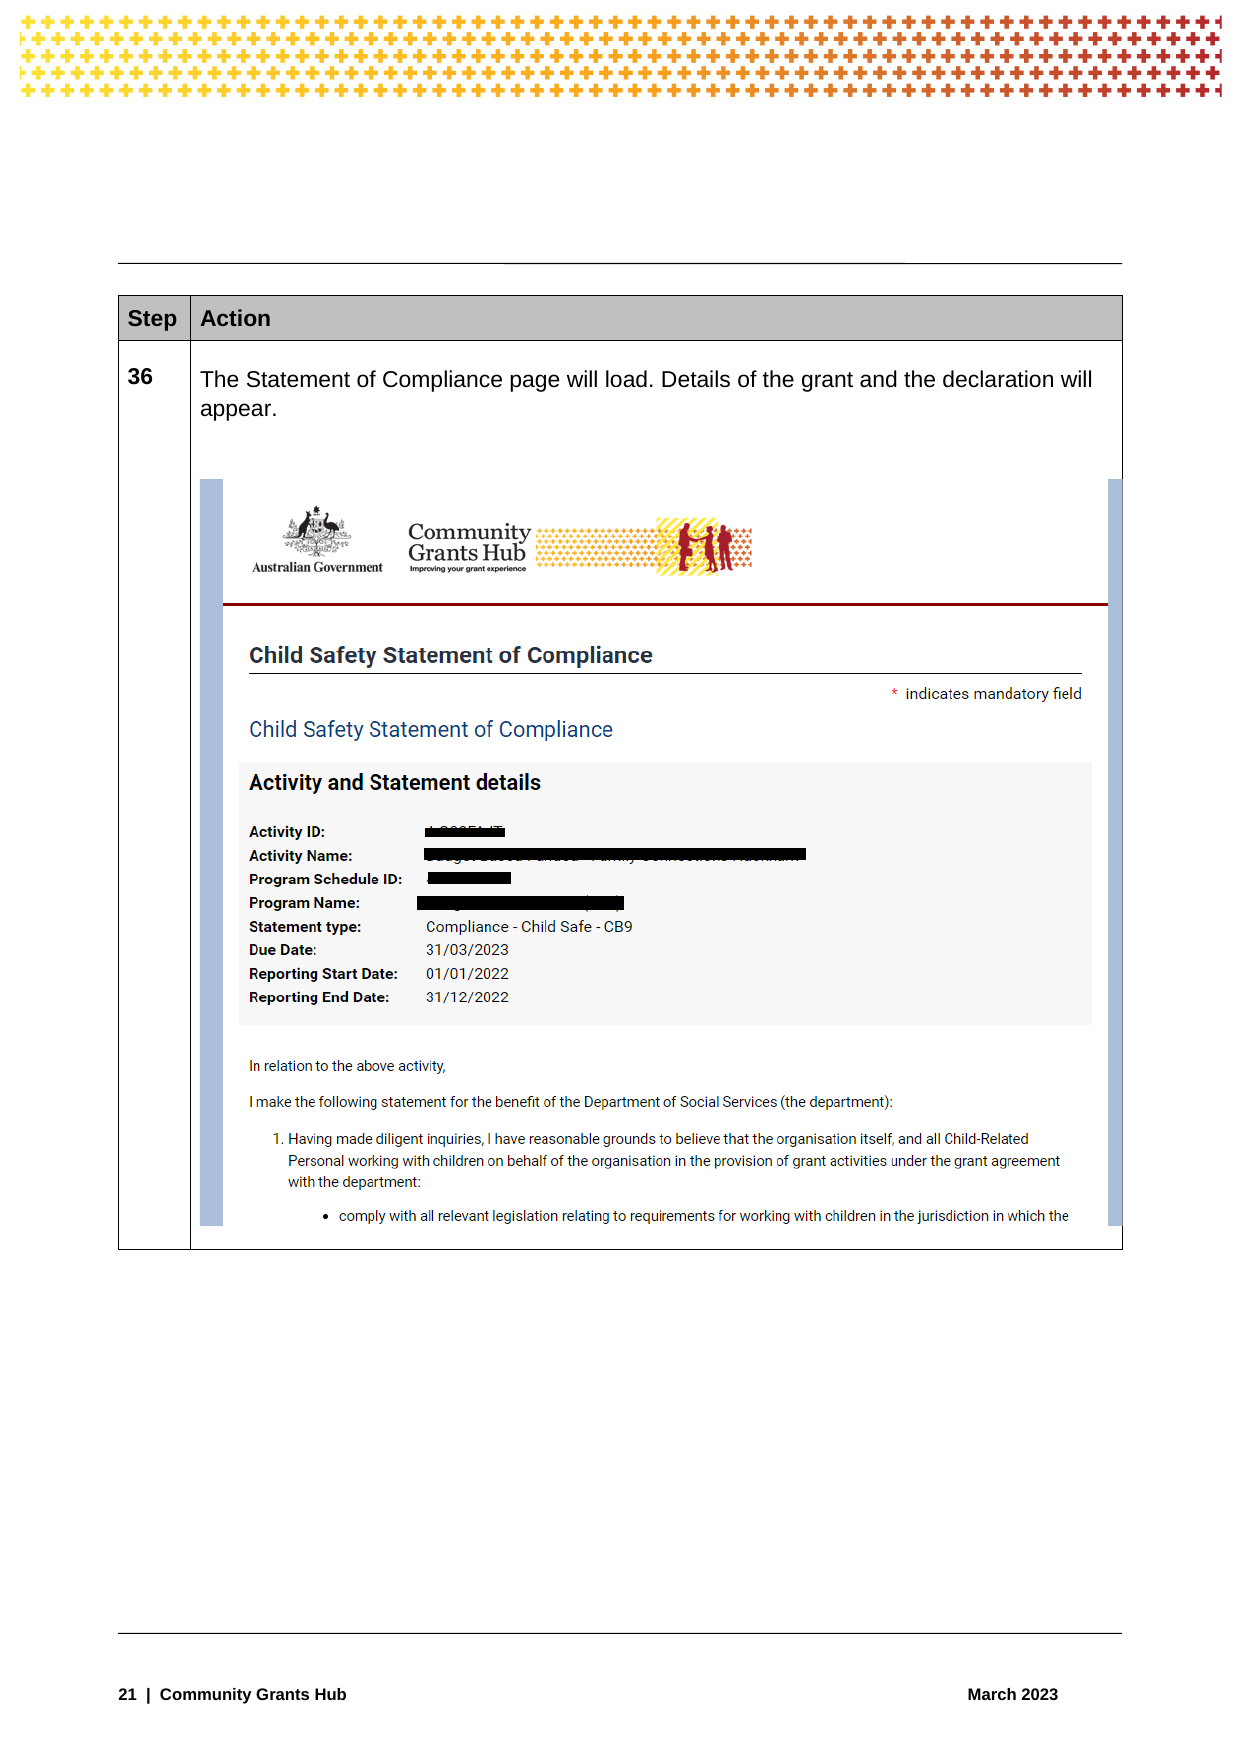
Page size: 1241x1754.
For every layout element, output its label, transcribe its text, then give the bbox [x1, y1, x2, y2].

table_header Step [119, 296, 190, 340]
picture [0, 0, 1241, 107]
picture [199, 479, 1123, 1226]
table_header Action [191, 296, 1122, 340]
table_cell 36 [119, 341, 190, 1249]
table_cell The Statement of Compliance page will load. Details of the grant and the declaration will appear. [191, 341, 1122, 1249]
